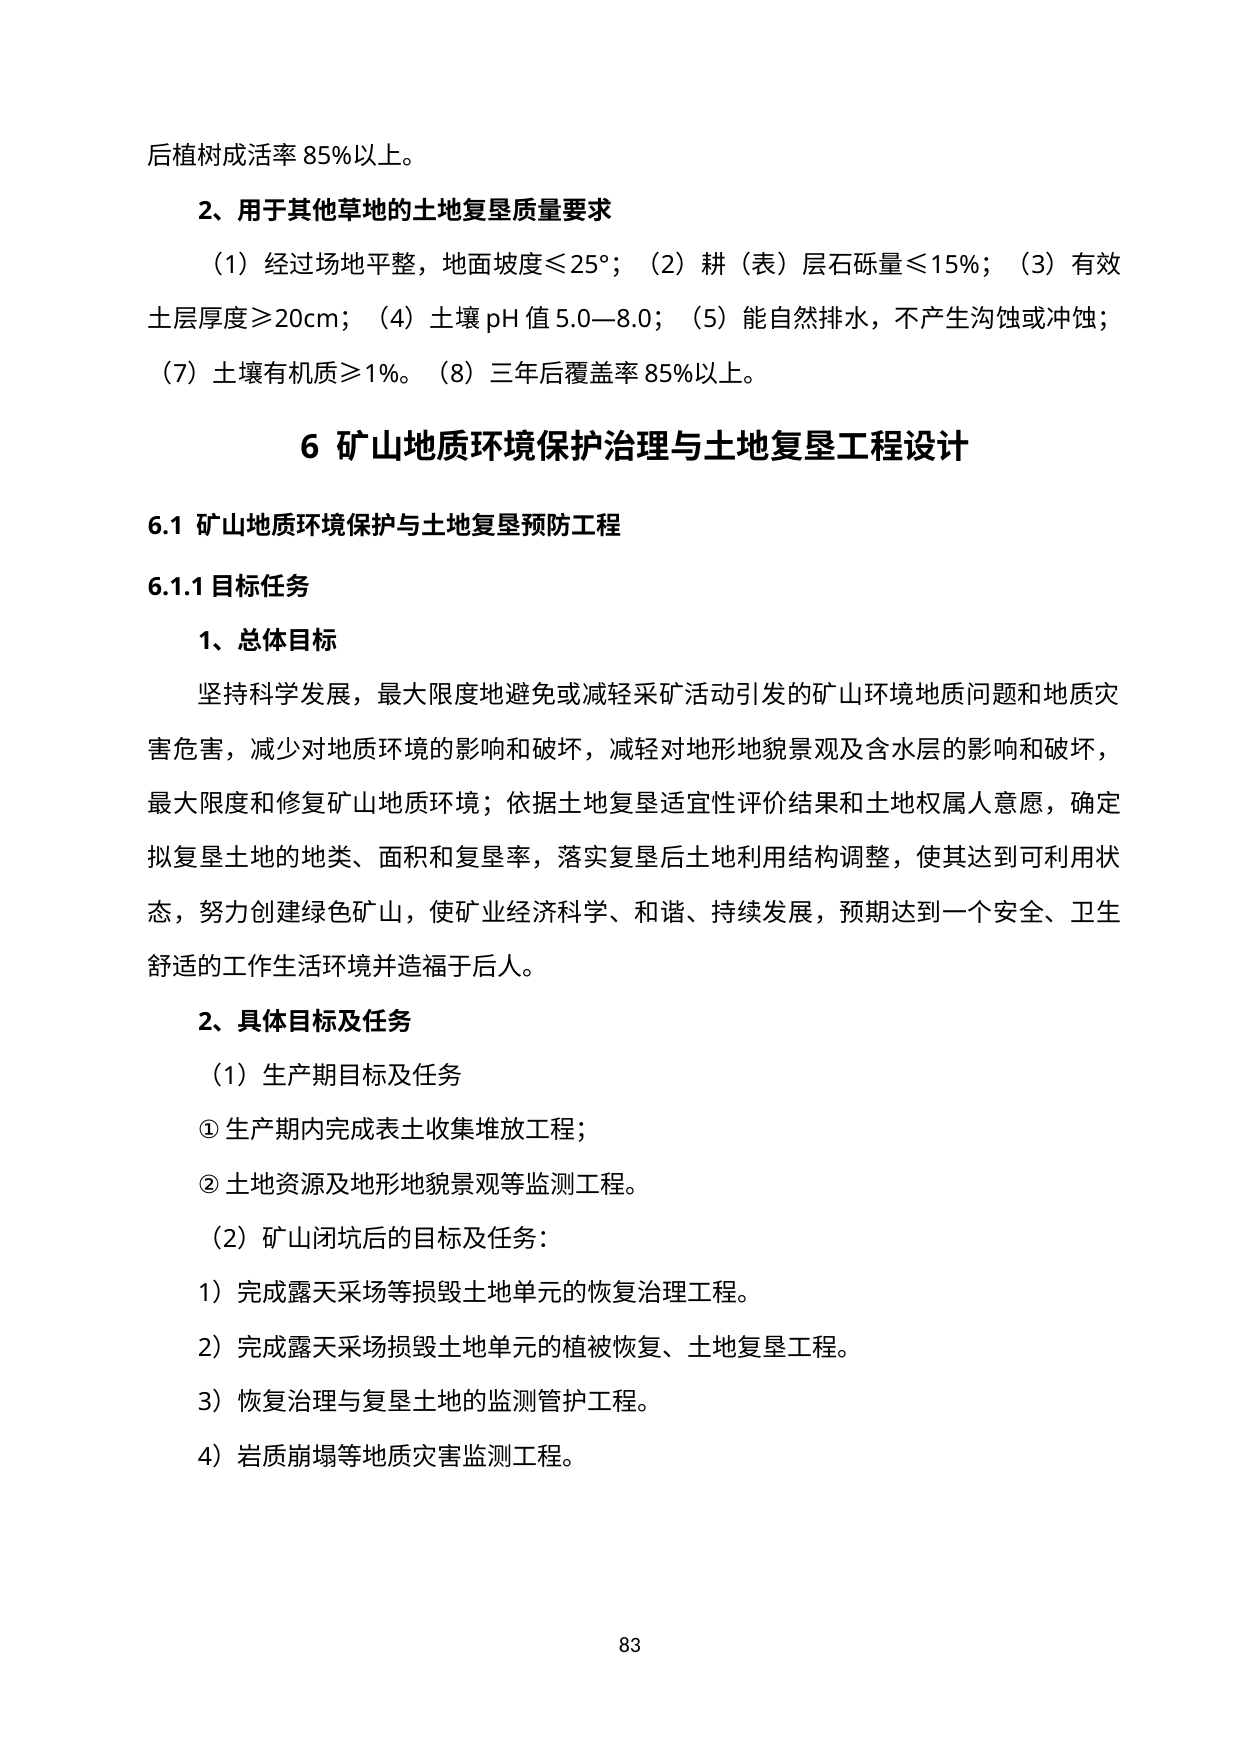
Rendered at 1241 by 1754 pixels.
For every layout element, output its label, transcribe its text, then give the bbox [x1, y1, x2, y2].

text 4）岩质崩塌等地质灾害监测工程。 [148, 1436, 1122, 1472]
subtitle 6.1.1目标任务 [148, 566, 1122, 602]
text 3）恢复治理与复垦土地的监测管护工程。 [148, 1382, 1122, 1418]
subtitle 1、总体目标 [148, 620, 1122, 657]
text 2）完成露天采场损毁土地单元的植被恢复、土地复垦工程。 [148, 1327, 1122, 1363]
subtitle 2、具体目标及任务 [148, 1001, 1122, 1037]
text （1）经过场地平整，地面坡度≤25°；（2）耕（表）层石砾量≤15%；（3）有效土层厚度≥20cm；（4）土壤pH值5.0—8.0；（5）能自然排水，不产生沟蚀或冲蚀；（7）土壤有机质≥1%。（8）三年后覆盖率85%以上。 [148, 244, 1122, 389]
text ①生产期内完成表土收集堆放工程； [148, 1110, 1122, 1146]
subtitle 6.1 矿山地质环境保护与土地复垦预防工程 [148, 505, 1122, 542]
text （1）生产期目标及任务 [148, 1055, 1122, 1092]
text 2、用于其他草地的土地复垦质量要求 [148, 190, 1122, 226]
text （2）矿山闭坑后的目标及任务： [148, 1218, 1122, 1255]
subtitle 6 矿山地质环境保护治理与土地复垦工程设计 [148, 420, 1122, 469]
text 坚持科学发展，最大限度地避免或减轻采矿活动引发的矿山环境地质问题和地质灾害危害，减少对地质环境的影响和破坏，减轻对地形地貌景观及含水层的影响和破坏，最大限度和修复矿山地质环境；依据土地复垦适宜性评价结果和土地权属人意愿，确定拟复垦土地的地类、面积和复垦率，落实复垦后土地利用结构调整，使其达到可利用状态，努力创建绿色矿山，使矿业经济科学、和谐、持续发展，预期达到一个安全、卫生舒适的工作生活环境并造福于后人。 [148, 675, 1122, 983]
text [148, 136, 1122, 172]
text ②土地资源及地形地貌景观等监测工程。 [148, 1164, 1122, 1200]
text 1）完成露天采场等损毁土地单元的恢复治理工程。 [148, 1273, 1122, 1309]
